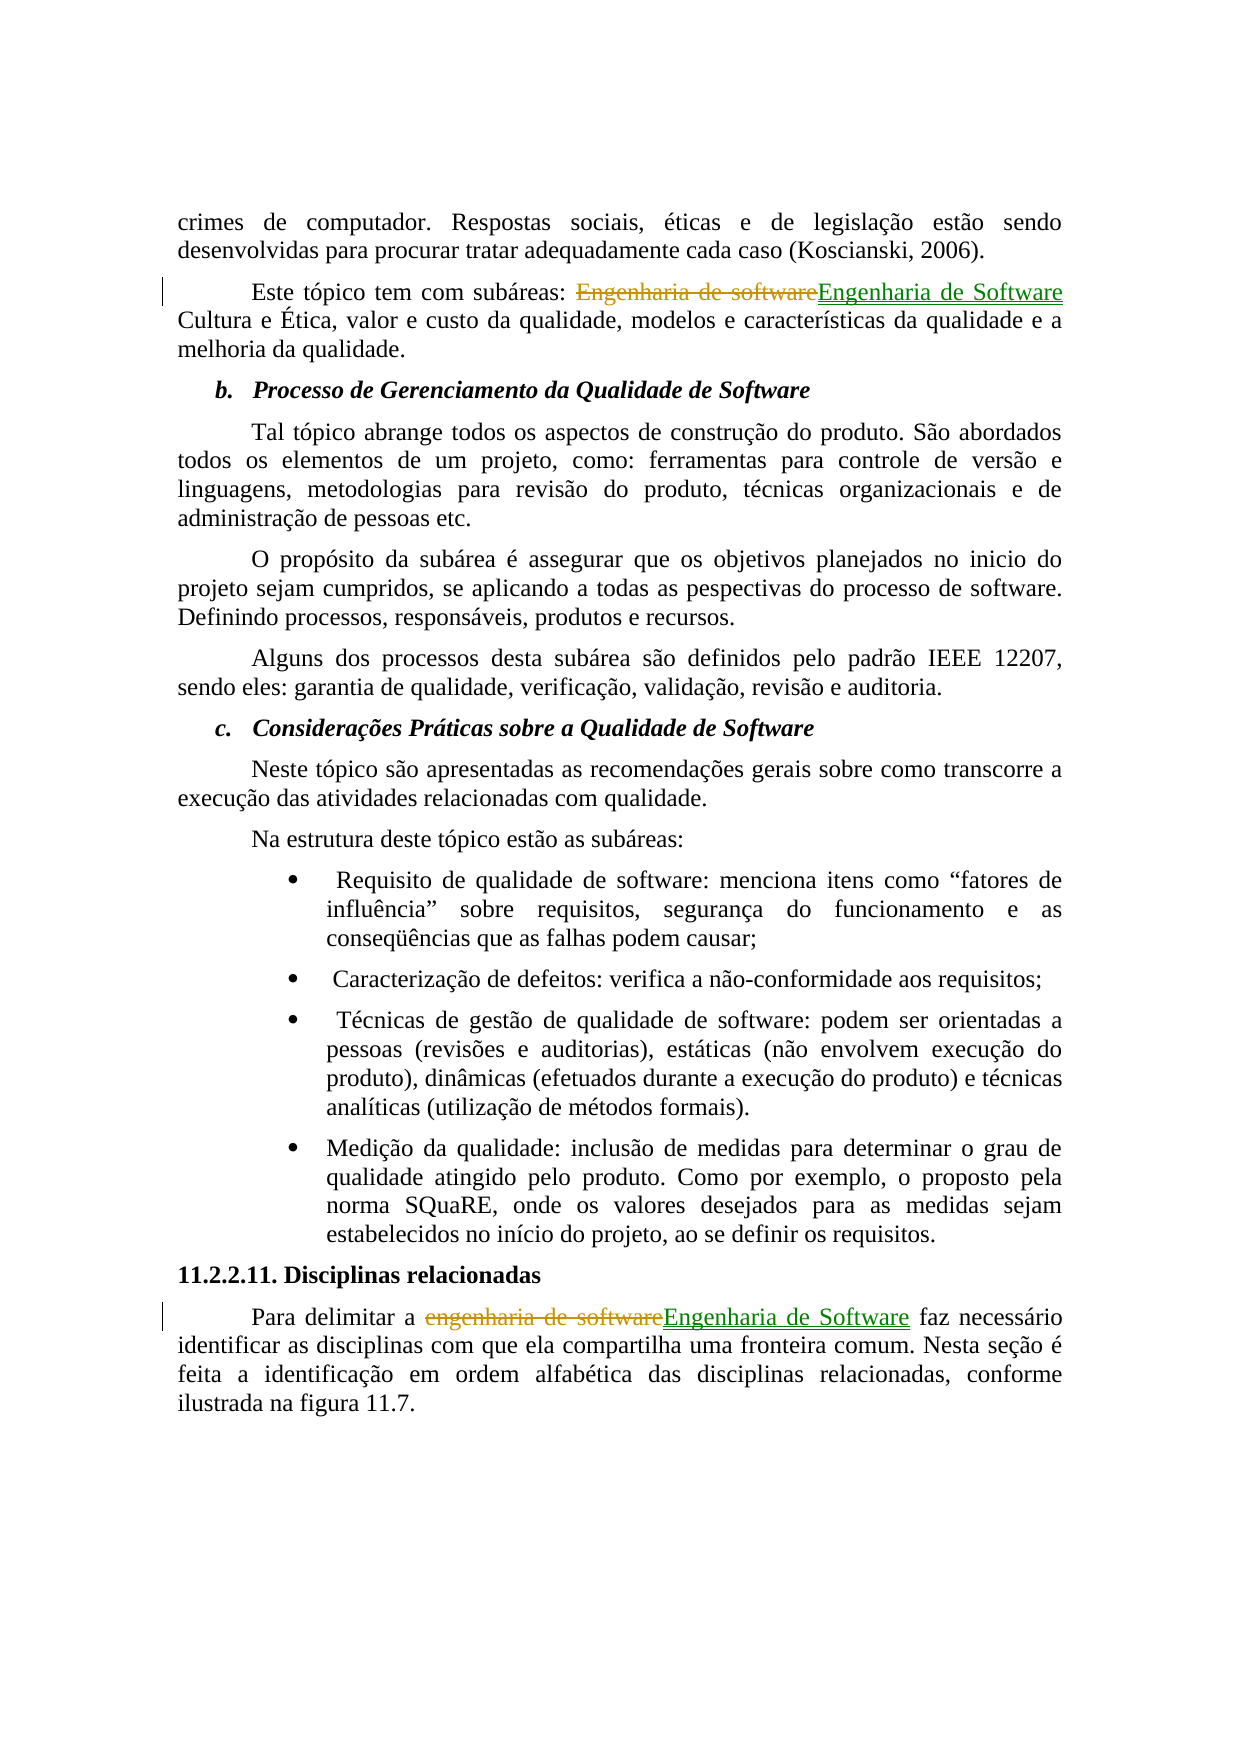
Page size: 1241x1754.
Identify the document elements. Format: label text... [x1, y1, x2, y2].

text Para delimitar a faz necessário identificar as disciplinas com que ela compartilha uma fronteira comum. Nesta seção é feita a identificação em ordem alfabética das disciplinas relacionadas, conforme ilustrada na figura 11.7. [177, 1302, 1063, 1417]
text Neste tópico são apresentadas as recomendações gerais sobre como transcorre a execução das atividades relacionadas com qualidade. [177, 754, 1063, 812]
list Requisito de qualidade de software: menciona itens como “fatores de influência” sobre requisitos, segurança do funcionamento e as conseqüências que as falhas podem causar; [288, 866, 1063, 952]
text Alguns dos processos desta subárea são definidos pelo padrão IEEE 12207, sendo eles: garantia de qualidade, verificação, validação, revisão e auditoria. [177, 643, 1063, 701]
list Técnicas de gestão de qualidade de software: podem ser orientadas a pessoas (revisões e auditorias), estáticas (não envolvem execução do produto), dinâmicas (efetuados durante a execução do produto) e técnicas analíticas (utilização de métodos formais). [288, 1006, 1063, 1121]
text 11.2.2.11. Disciplinas relacionadas [177, 1261, 1063, 1289]
text O propósito da subárea é assegurar que os objetivos planejados no inicio do projeto sejam cumpridos, se aplicando a todas as pespectivas do processo de software. Definindo processos, responsáveis, produtos e recursos. [177, 544, 1063, 631]
list Processo de Gerenciamento da Qualidade de Software [215, 376, 1063, 404]
list Medição da qualidade: inclusão de medidas para determinar o grau de qualidade atingido pelo produto. Como por exemplo, o proposto pela norma SQuaRE, onde os valores desejados para as medidas sejam estabelecidos no início do projeto, ao se definir os requisitos. [288, 1133, 1063, 1248]
text Tal tópico abrange todos os aspectos de construção do produto. São abordados todos os elementos de um projeto, como: ferramentas para controle de versão e linguagens, metodologias para revisão do produto, técnicas organizacionais e de administração de pessoas etc. [177, 417, 1063, 532]
list Considerações Práticas sobre a Qualidade de Software [215, 713, 1063, 742]
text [177, 207, 1063, 264]
text Este tópico tem com subáreas: Cultura e Ética, valor e custo da qualidade, modelos e características da qualidade e a melhoria da qualidade. [177, 277, 1063, 363]
list Caracterização de defeitos: verifica a não-conformidade aos requisitos; [288, 964, 1063, 993]
text Na estrutura deste tópico estão as subáreas: [177, 824, 1063, 853]
